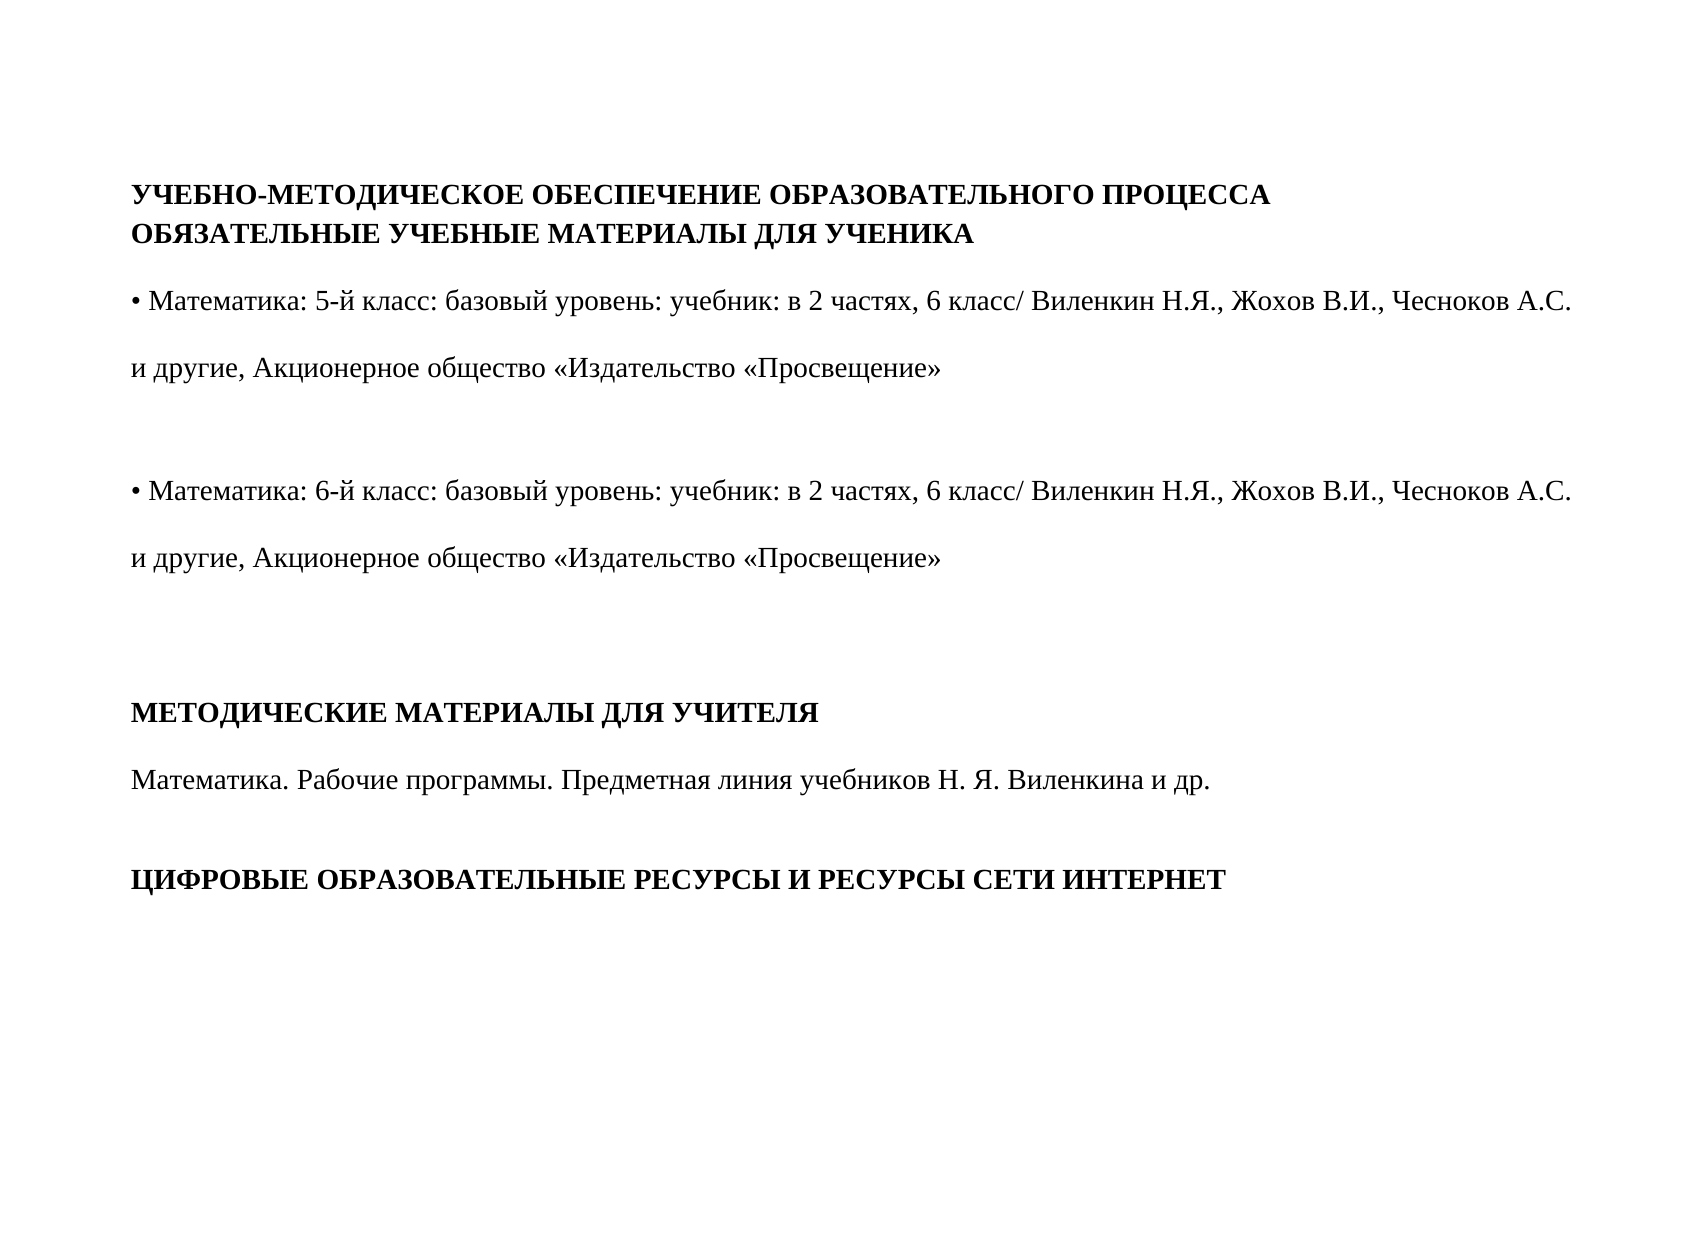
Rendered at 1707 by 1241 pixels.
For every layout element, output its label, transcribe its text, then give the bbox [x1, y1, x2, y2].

text • Математика: 6-й класс: базовый уровень: учебник: в 2 частях, 6 класс/ Виленкин Н.Я., Жохов В.И., Чесноков А.С. и другие, Акционерное общество «Издательство «Просвещение» [131, 473, 1588, 574]
text Математика. Рабочие программы. Предметная линия учебников Н. Я. Виленкина и др. [131, 762, 1588, 796]
text МЕТОДИЧЕСКИЕ МАТЕРИАЛЫ ДЛЯ УЧИТЕЛЯ [131, 695, 1588, 729]
text • Математика: 5-й класс: базовый уровень: учебник: в 2 частях, 6 класс/ Виленкин Н.Я., Жохов В.И., Чесноков А.С. и другие, Акционерное общество «Издательство «Просвещение» [131, 283, 1588, 383]
text ОБЯЗАТЕЛЬНЫЕ УЧЕБНЫЕ МАТЕРИАЛЫ ДЛЯ УЧЕНИКА [131, 216, 1588, 249]
text ЦИФРОВЫЕ ОБРАЗОВАТЕЛЬНЫЕ РЕСУРСЫ И РЕСУРСЫ СЕТИ ИНТЕРНЕТ [131, 862, 1588, 895]
text УЧЕБНО-МЕТОДИЧЕСКОЕ ОБЕСПЕЧЕНИЕ ОБРАЗОВАТЕЛЬНОГО ПРОЦЕССА [131, 177, 1588, 211]
